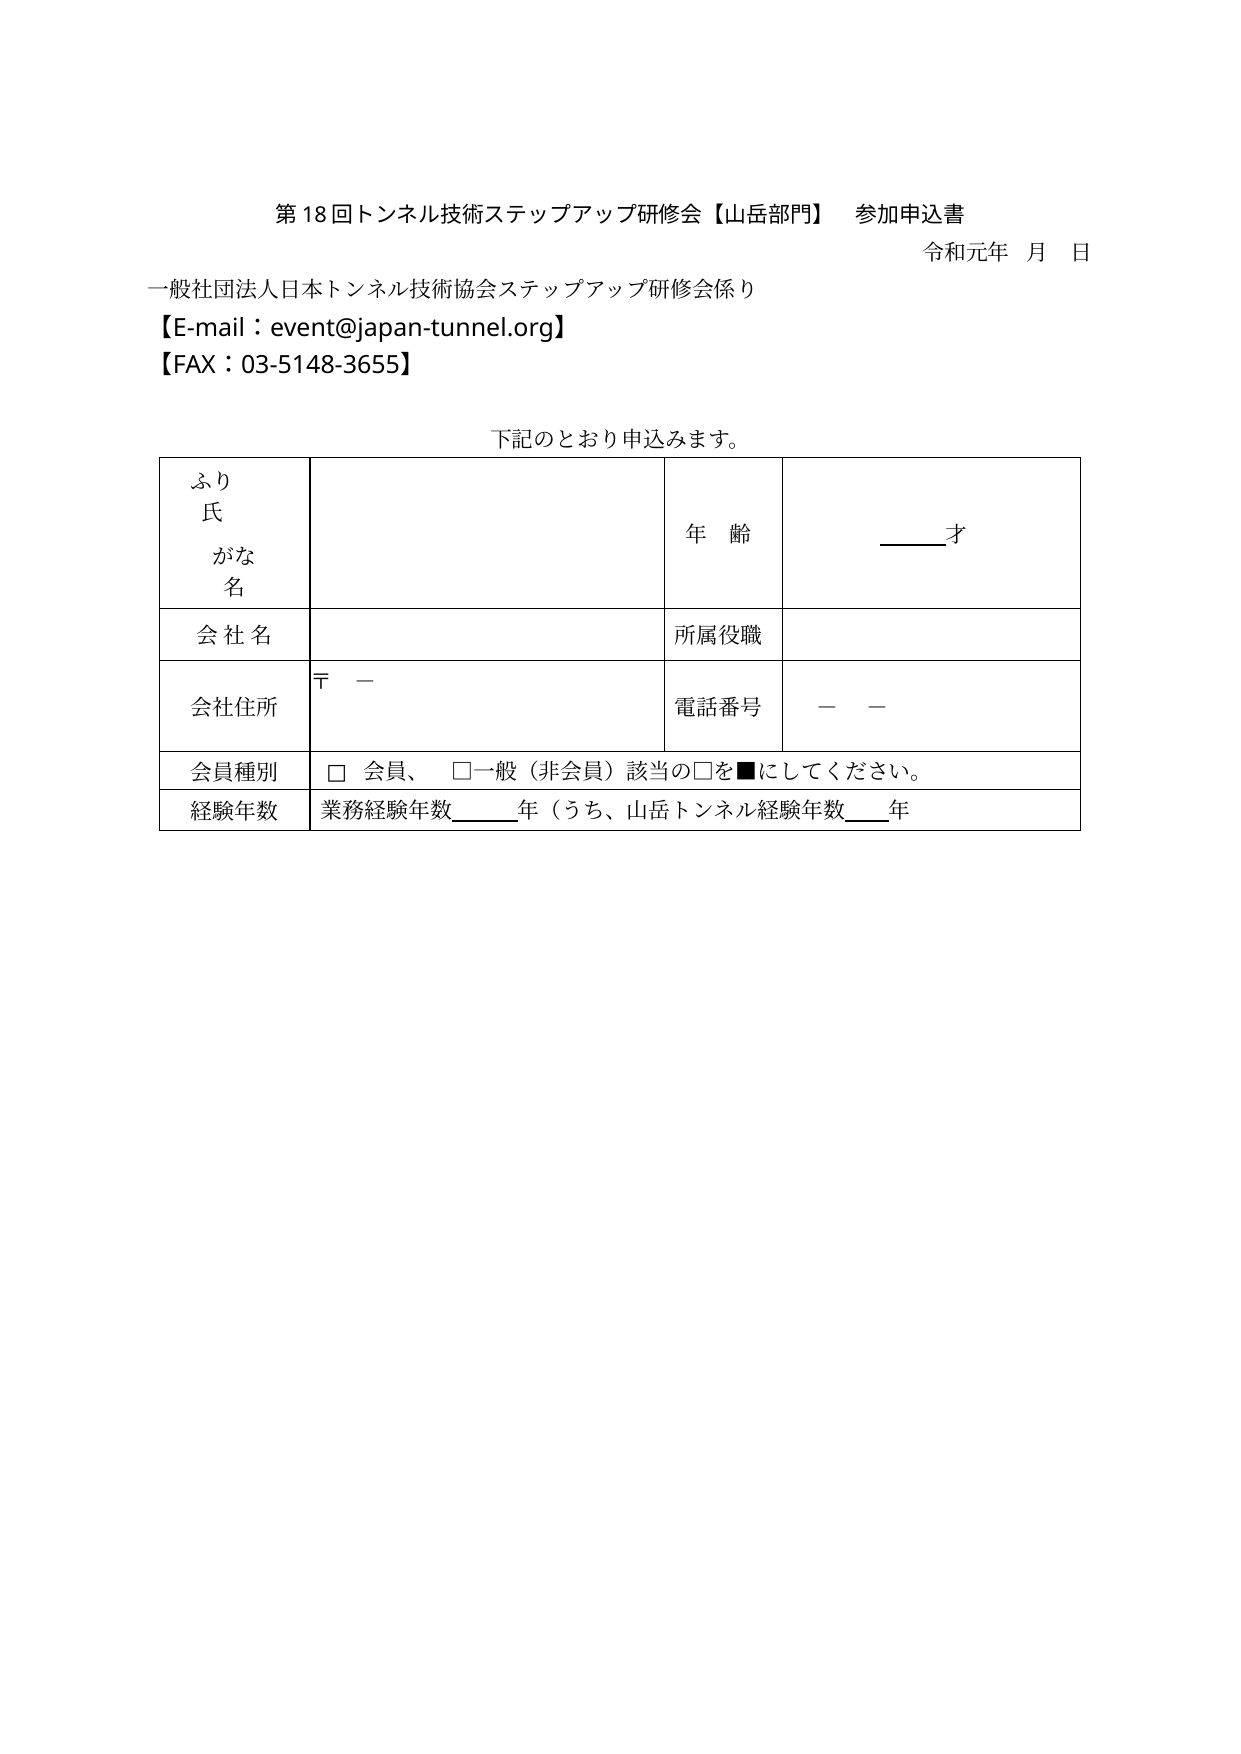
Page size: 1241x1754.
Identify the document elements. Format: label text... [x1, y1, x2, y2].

text 下記のとおり申込みます。 [148, 419, 1092, 457]
table_cell 所属役職 [665, 609, 782, 660]
table_cell 会員種別 [160, 752, 309, 789]
table_header 年 齢 [665, 458, 782, 608]
text 令和元年 月 日 [148, 232, 1092, 269]
table_cell － － [783, 661, 1080, 751]
table_cell [311, 609, 664, 660]
text 第18回トンネル技術ステップアップ研修会【山岳部門】 参加申込書 [148, 194, 1092, 232]
table_cell 経験年数 [160, 790, 309, 830]
table_cell 業務経験年数 年（うち、山岳トンネル経験年数 年 [311, 790, 1080, 830]
table_cell 会社名 [160, 609, 309, 660]
table_header 才 [783, 458, 1080, 608]
table_cell [783, 609, 1080, 660]
text 【FAX：03‐5148‐3655】 [148, 344, 1092, 382]
text 【E-mail：event@japan-tunnel.org】 [148, 307, 1092, 344]
text 一般社団法人日本トンネル技術協会ステップアップ研修会係り [148, 269, 1092, 307]
table_cell 〒 － [311, 661, 664, 751]
table_cell 会社住所 [160, 661, 309, 751]
table_cell 会員、 □一般（非会員）該当の□を■にしてください。 [311, 752, 1080, 789]
table_header [160, 458, 309, 608]
table_header [311, 458, 664, 608]
table_cell 電話番号 [665, 661, 782, 751]
